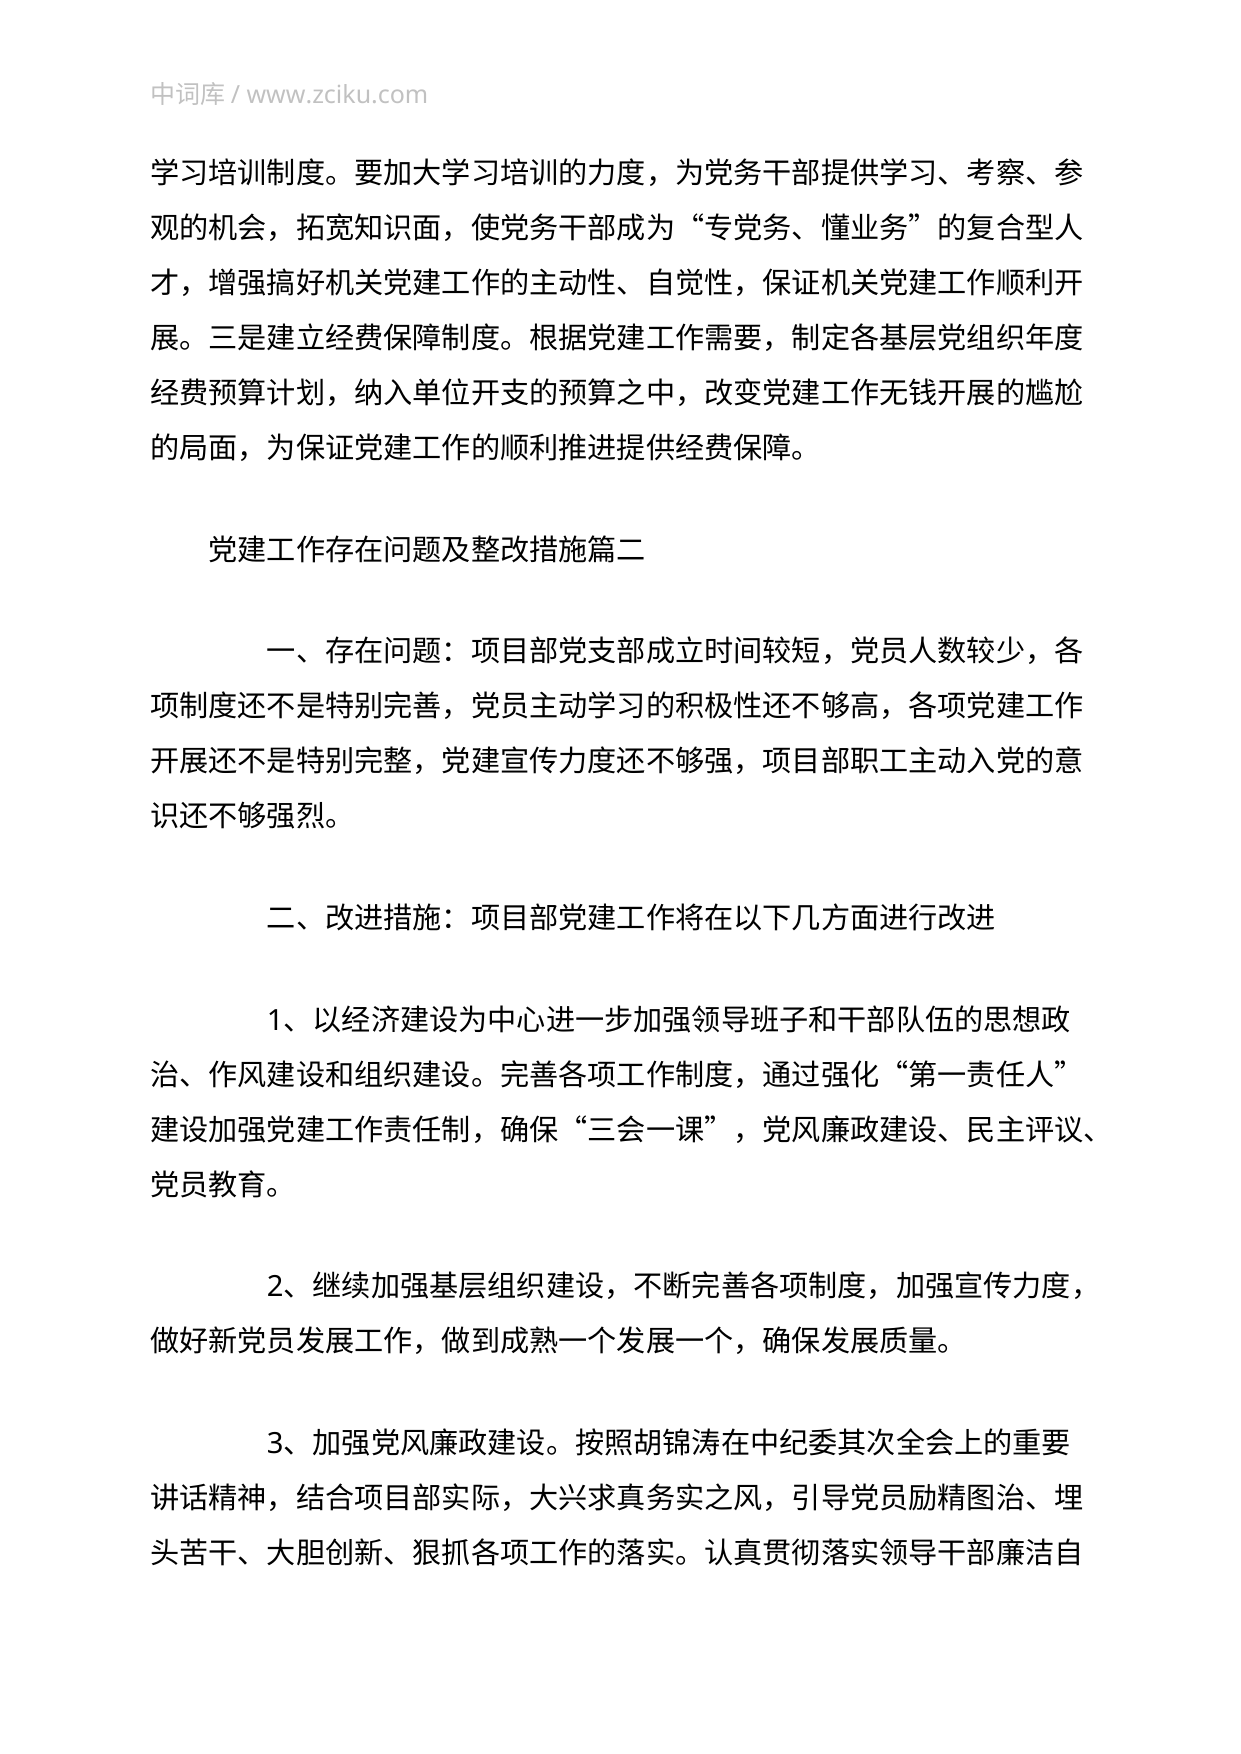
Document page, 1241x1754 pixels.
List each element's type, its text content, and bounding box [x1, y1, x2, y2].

text 一、存在问题：项目部党支部成立时间较短，党员人数较少，各项制度还不是特别完善，党员主动学习的积极性还不够高，各项党建工作开展还不是特别完整，党建宣传力度还不够强，项目部职工主动入党的意识还不够强烈。 [150, 628, 1090, 835]
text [150, 1419, 1090, 1572]
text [150, 150, 1090, 467]
text 2、继续加强基层组织建设，不断完善各项制度，加强宣传力度，做好新党员发展工作，做到成熟一个发展一个，确保发展质量。 [150, 1263, 1090, 1360]
text 党建工作存在问题及整改措施篇二 [150, 526, 1090, 568]
text 1、以经济建设为中心进一步加强领导班子和干部队伍的思想政治、作风建设和组织建设。完善各项工作制度，通过强化“第一责任人”建设加强党建工作责任制，确保“三会一课”，党风廉政建设、民主评议、党员教育。 [150, 996, 1090, 1203]
text 二、改进措施：项目部党建工作将在以下几方面进行改进 [150, 894, 1090, 937]
